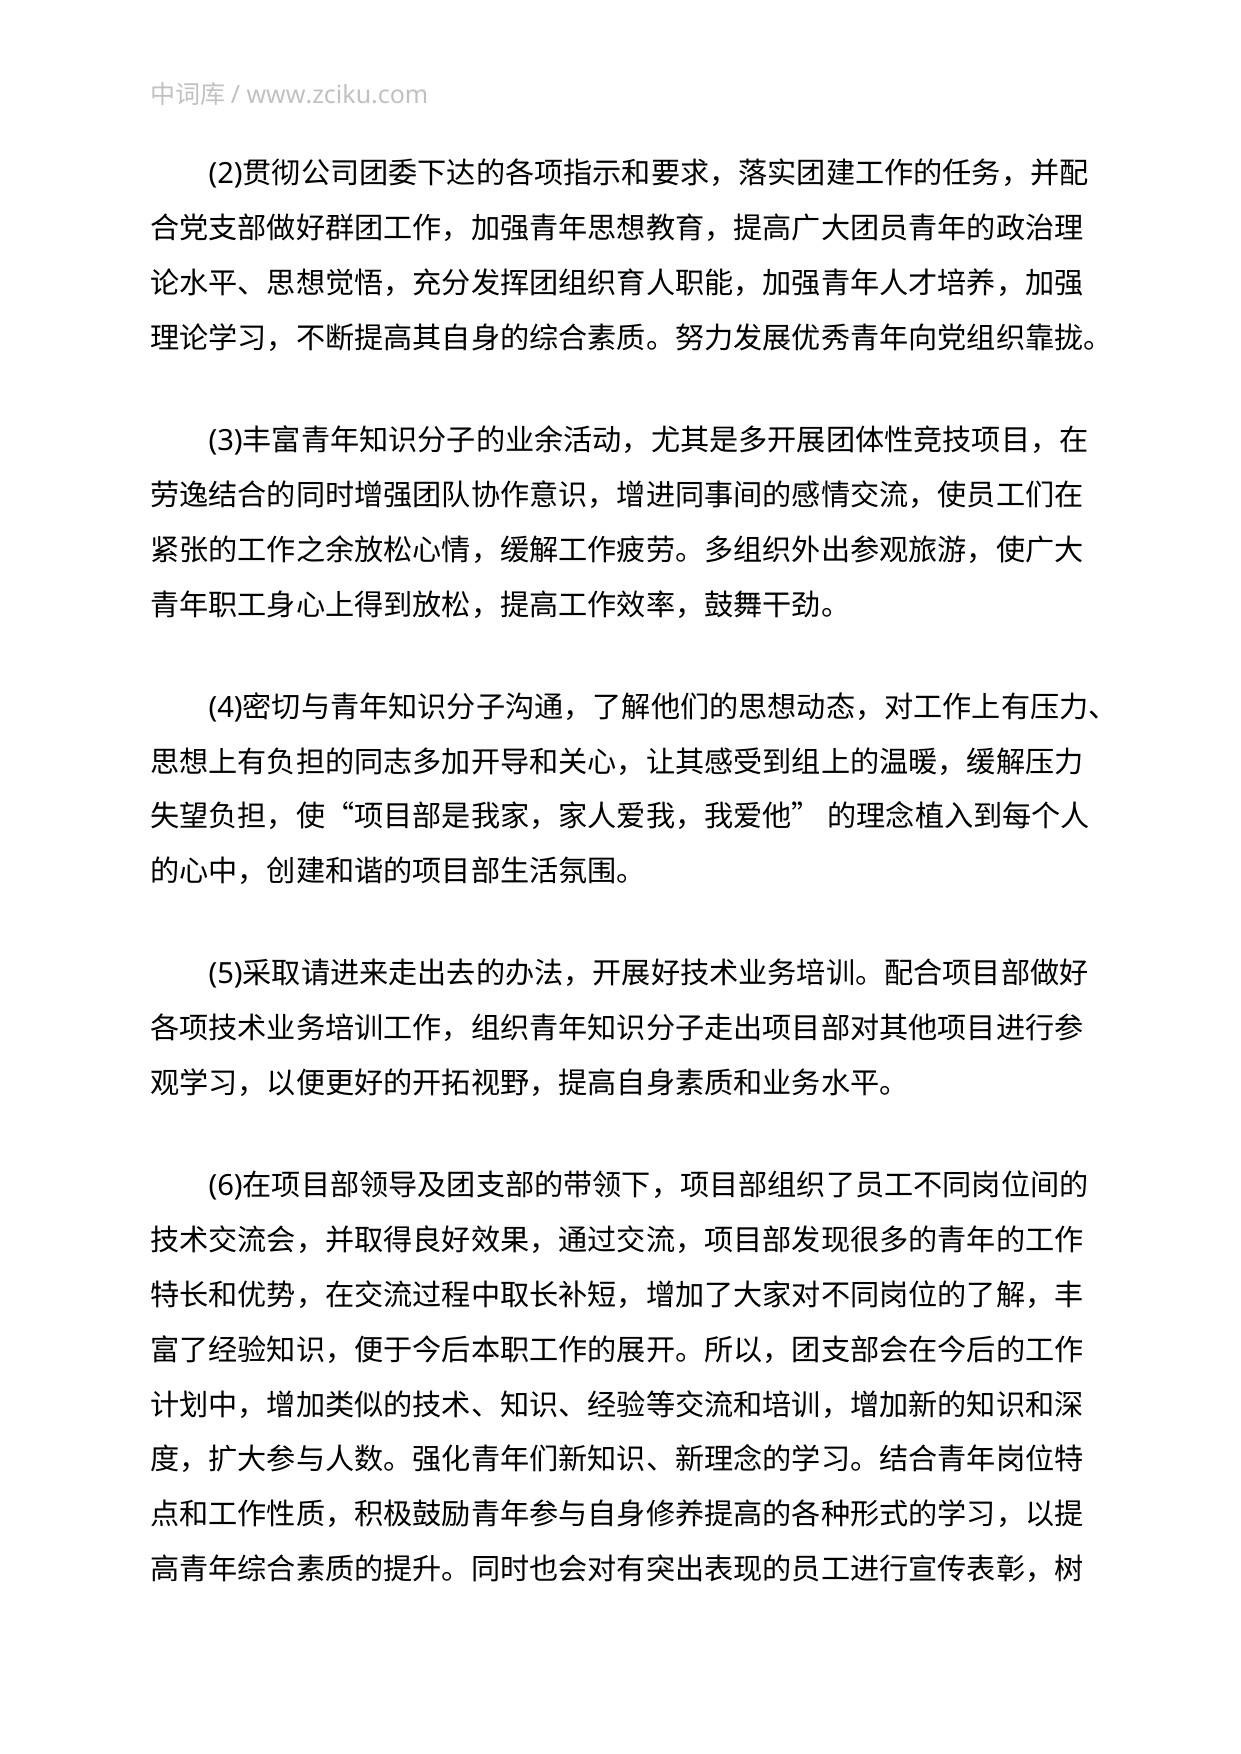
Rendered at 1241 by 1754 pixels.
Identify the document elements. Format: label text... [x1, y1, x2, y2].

text (2)贯彻公司团委下达的各项指示和要求，落实团建工作的任务，并配合党支部做好群团工作，加强青年思想教育，提高广大团员青年的政治理论水平、思想觉悟，充分发挥团组织育人职能，加强青年人才培养，加强理论学习，不断提高其自身的综合素质。努力发展优秀青年向党组织靠拢。 [150, 150, 1090, 357]
text (4)密切与青年知识分子沟通，了解他们的思想动态，对工作上有压力、思想上有负担的同志多加开导和关心，让其感受到组上的温暖，缓解压力失望负担，使“项目部是我家，家人爱我，我爱他” 的理念植入到每个人的心中，创建和谐的项目部生活氛围。 [150, 683, 1090, 890]
text (3)丰富青年知识分子的业余活动，尤其是多开展团体性竞技项目，在劳逸结合的同时增强团队协作意识，增进同事间的感情交流，使员工们在紧张的工作之余放松心情，缓解工作疲劳。多组织外出参观旅游，使广大青年职工身心上得到放松，提高工作效率，鼓舞干劲。 [150, 417, 1090, 624]
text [150, 1161, 1090, 1588]
text (5)采取请进来走出去的办法，开展好技术业务培训。配合项目部做好各项技术业务培训工作，组织青年知识分子走出项目部对其他项目进行参观学习，以便更好的开拓视野，提高自身素质和业务水平。 [150, 950, 1090, 1102]
